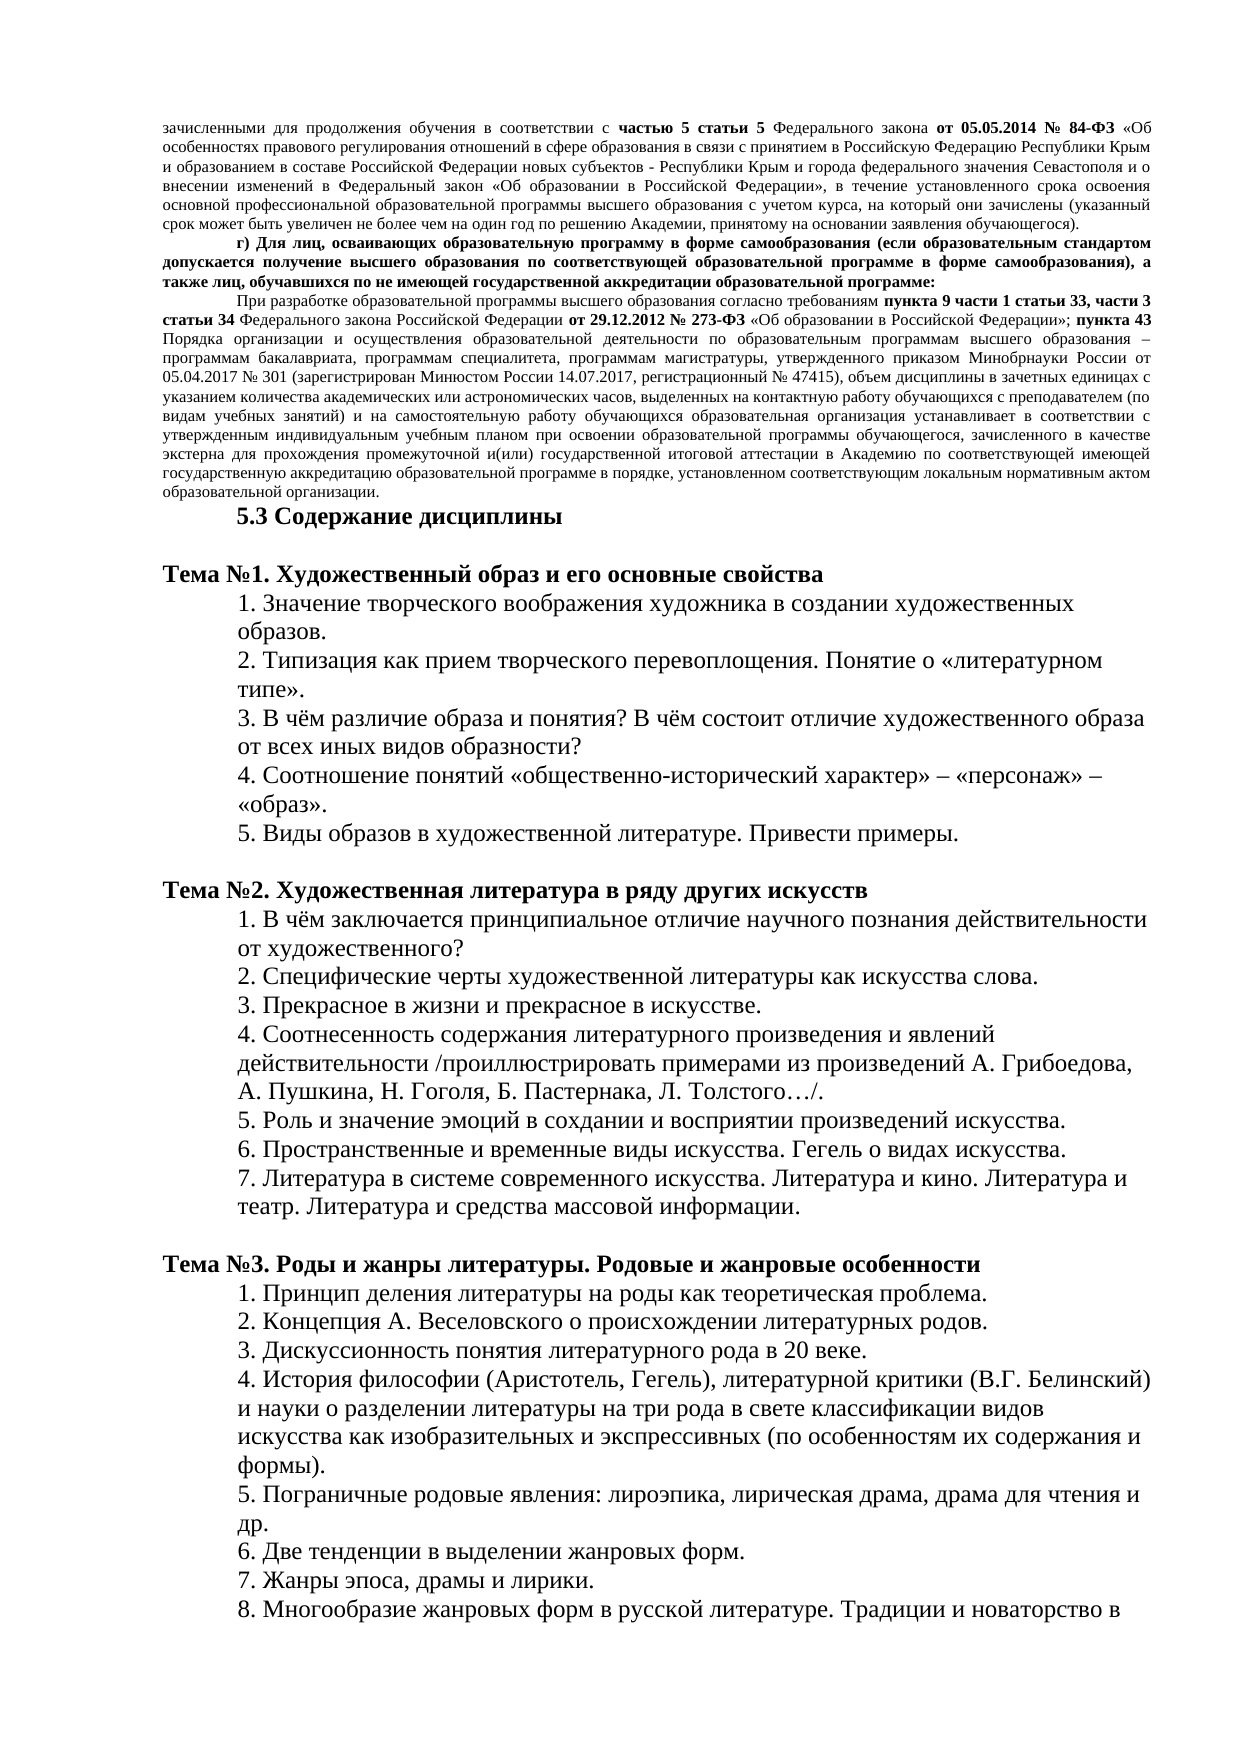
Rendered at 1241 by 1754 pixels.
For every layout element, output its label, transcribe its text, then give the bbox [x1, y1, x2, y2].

text Тема №3. Роды и жанры литературы. Родовые и жанровые особенности [162, 1249, 1152, 1278]
text 2. Концепция А. Веселовского о происхождении литературных родов. [237, 1306, 1152, 1335]
text 2. Типизация как прием творческого перевоплощения. Понятие о «литературном типе». [237, 645, 1152, 703]
text Тема №2. Художественная литература в ряду других искусств [162, 875, 1152, 904]
text 4. История философии (Аристотель, Гегель), литературной критики (В.Г. Белинский) и науки о разделении литературы на три рода в свете классификации видов искусства как изобразительных и экспрессивных (по особенностям их содержания и формы). [237, 1364, 1152, 1479]
text 7. Жанры эпоса, драмы и лирики. [237, 1565, 1152, 1594]
text 1. Принцип деления литературы на роды как теоретическая проблема. [237, 1278, 1152, 1306]
text 3. Прекрасное в жизни и прекрасное в искусстве. [237, 990, 1152, 1019]
text 4. Соотнесенность содержания литературного произведения и явлений действительности /проиллюстрировать примерами из произведений А. Грибоедова, А. Пушкина, Н. Гоголя, Б. Пастернака, Л. Толстого…/. [237, 1019, 1152, 1105]
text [162, 118, 1152, 233]
text 6. Две тенденции в выделении жанровых форм. [237, 1536, 1152, 1565]
text 6. Пространственные и временные виды искусства. Гегель о видах искусства. [237, 1134, 1152, 1163]
text 1. Значение творческого воображения художника в создании художественных образов. [237, 588, 1152, 645]
text 1. В чём заключается принципиальное отличие научного познания действительности от художественного? [237, 904, 1152, 961]
text Тема №1. Художественный образ и его основные свойства [162, 559, 1152, 588]
list Содержание дисциплины [236, 501, 1152, 530]
text 4. Соотношение понятий «общественно-исторический характер» – «персонаж» – «образ». [237, 760, 1152, 818]
text 5. Роль и значение эмоций в сохдании и восприятии произведений искусства. [237, 1105, 1152, 1134]
text 3. Дискуссионность понятия литературного рода в 20 веке. [237, 1335, 1152, 1364]
text 3. В чём различие образа и понятия? В чём состоит отличие художественного образа от всех иных видов образности? [237, 703, 1152, 760]
text 2. Специфические черты художественной литературы как искусства слова. [237, 961, 1152, 990]
text 5. Пограничные родовые явления: лироэпика, лирическая драма, драма для чтения и др. [237, 1479, 1152, 1536]
text 7. Литература в системе современного искусства. Литература и кино. Литература и театр. Литература и средства массовой информации. [237, 1163, 1152, 1220]
text 5. Виды образов в художественной литературе. Привести примеры. [237, 818, 1152, 846]
text г) Для лиц, осваивающих образовательную программу в форме самообразования (если образовательным стандартом допускается получение высшего образования по соответствующей образовательной программе в форме самообразования), а также лиц, обучавшихся по не имеющей государственной аккредитации образовательной программе: [162, 233, 1152, 291]
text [237, 1594, 1152, 1623]
text При разработке образовательной программы высшего образования согласно требованиям пункта 9 части 1 статьи 33, части 3 статьи 34 Федерального закона Российской Федерации от 29.12.2012 № 273-ФЗ «Об образовании в Российской Федерации»; пункта 43 Порядка организации и осуществления образовательной деятельности по образовательным программам высшего образования – программам бакалавриата, программам специалитета, программам магистратуры, утвержденного приказом Минобрнауки России от 05.04.2017 № 301 (зарегистрирован Минюстом России 14.07.2017, регистрационный № 47415), объем дисциплины в зачетных единицах с указанием количества академических или астрономических часов, выделенных на контактную работу обучающихся с преподавателем (по видам учебных занятий) и на самостоятельную работу обучающихся образовательная организация устанавливает в соответствии с утвержденным индивидуальным учебным планом при освоении образовательной программы обучающегося, зачисленного в качестве экстерна для прохождения промежуточной и(или) государственной итоговой аттестации в Академию по соответствующей имеющей государственную аккредитацию образовательной программе в порядке, установленном соответствующим локальным нормативным актом образовательной организации. [162, 291, 1152, 501]
